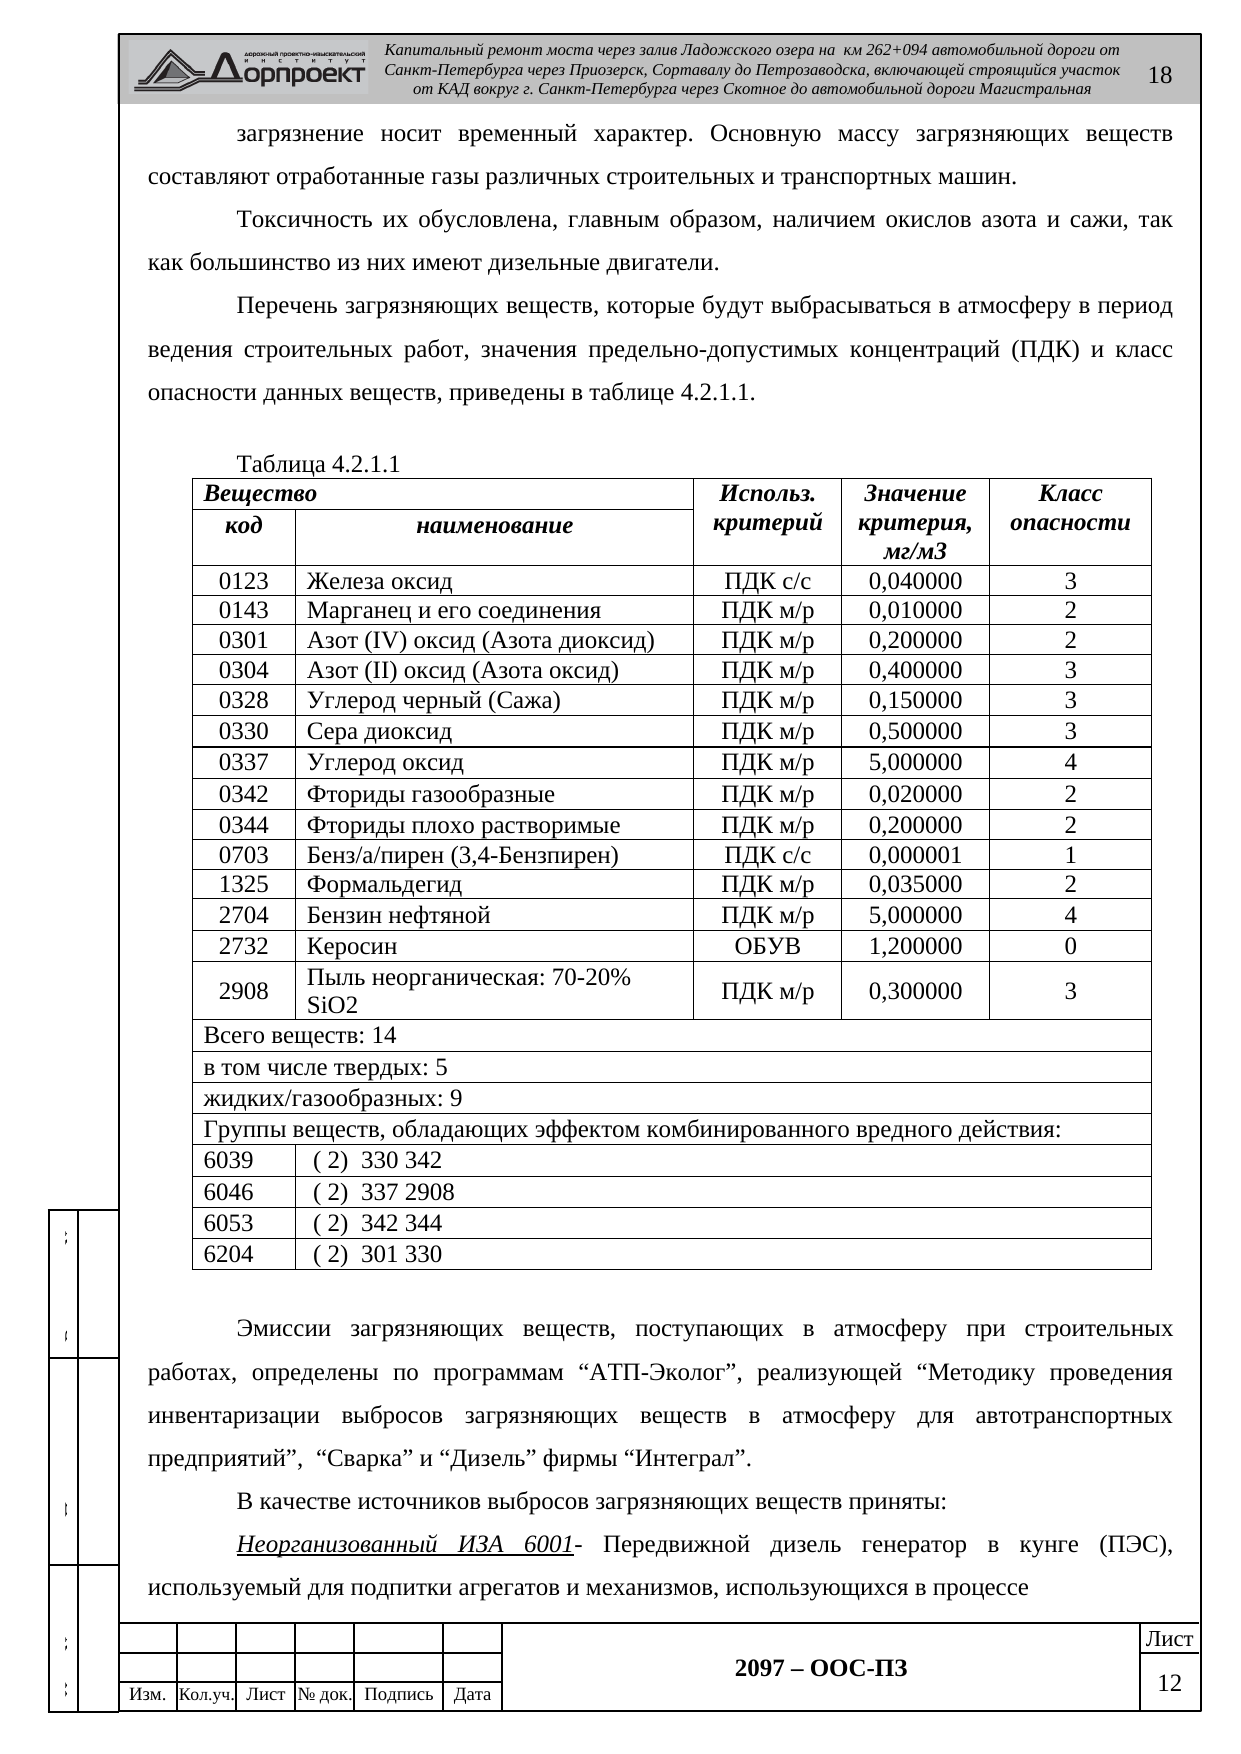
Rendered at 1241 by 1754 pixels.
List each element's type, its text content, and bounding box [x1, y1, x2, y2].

text Токсичность их обусловлена, главным образом, наличием окислов азота и сажи, так как большинство из них имеют дизельные двигатели. [148, 204, 1174, 276]
text Эмиссии загрязняющих веществ, поступающих в атмосферу при строительных работах, определены по программам “АТП-Эколог”, реализующей “Методику проведения инвентаризации выбросов загрязняющих веществ в атмосферу для автотранспортных предприятий”, “Сварка” и “Дизель” фирмы “Интеграл”. [148, 1313, 1174, 1472]
table_cell ОБУВ [694, 931, 841, 961]
table_header Использ. критерий [694, 479, 841, 565]
table_cell ПДК м/р [694, 962, 841, 1019]
table_cell 0123 [193, 566, 295, 594]
table_cell ПДК с/с [694, 840, 841, 868]
table_cell 0,300000 [842, 962, 989, 1019]
table_cell Формальдегид [296, 870, 693, 898]
table_cell Азот (IV) оксид (Азота диоксид) [296, 625, 693, 654]
table_cell ПДК м/р [694, 716, 841, 746]
table_cell 0,020000 [842, 779, 989, 809]
table_cell ПДК м/р [694, 810, 841, 839]
table_cell ПДК м/р [694, 596, 841, 624]
table_cell Бенз/а/пирен (3,4-Бензпирен) [296, 840, 693, 868]
table_cell 0,500000 [842, 716, 989, 746]
table_cell 0,000001 [842, 840, 989, 868]
table_cell 5,000000 [842, 899, 989, 929]
table_cell 0,400000 [842, 655, 989, 684]
table_cell 6046 [193, 1177, 295, 1207]
table_header Вещество [193, 479, 693, 509]
table_cell Группы веществ, обладающих эффектом комбинированного вредного действия: [193, 1114, 1151, 1144]
table_cell 6053 [193, 1208, 295, 1238]
picture [128, 40, 369, 94]
table_cell 0,035000 [842, 870, 989, 898]
table_cell Фториды газообразные [296, 779, 693, 809]
table_cell 4 [990, 748, 1151, 778]
table_cell 0,040000 [842, 566, 989, 594]
table_cell ПДК с/с [694, 566, 841, 594]
table_cell 0304 [193, 655, 295, 684]
table_cell 2732 [193, 931, 295, 961]
text Перечень загрязняющих веществ, которые будут выбрасываться в атмосферу в период ведения строительных работ, значения предельно-допустимых концентраций (ПДК) и класс опасности данных веществ, приведены в таблице 4.2.1.1. [148, 291, 1174, 406]
table_cell ПДК м/р [694, 899, 841, 929]
table_cell ( 2) 342 344 [296, 1208, 1151, 1238]
table_cell Марганец и его соединения [296, 596, 693, 624]
table_cell 0,150000 [842, 685, 989, 715]
table_cell 2 [990, 596, 1151, 624]
table_header Значение критерия, мг/м3 [842, 479, 989, 565]
table_cell Углерод черный (Сажа) [296, 685, 693, 715]
table_cell Железа оксид [296, 566, 693, 594]
table_cell в том числе твердых: 5 [193, 1052, 1151, 1082]
table_cell 6039 [193, 1145, 295, 1176]
table_cell ПДК м/р [694, 779, 841, 809]
table_header Класс опасности [990, 479, 1151, 565]
table_cell ПДК м/р [694, 870, 841, 898]
table_cell 0344 [193, 810, 295, 839]
table_cell Пыль неорганическая: 70-20% SiO2 [296, 962, 693, 1019]
table_cell жидких/газообразных: 9 [193, 1083, 1151, 1113]
table_cell 2908 [193, 962, 295, 1019]
table_cell 2 [990, 779, 1151, 809]
table_cell Фториды плохо растворимые [296, 810, 693, 839]
table_cell ( 2) 337 2908 [296, 1177, 1151, 1207]
table_cell 0328 [193, 685, 295, 715]
table_cell 5,000000 [842, 748, 989, 778]
table_cell Бензин нефтяной [296, 899, 693, 929]
table_cell ПДК м/р [694, 625, 841, 654]
table_cell 6204 [193, 1239, 295, 1269]
table_cell 1,200000 [842, 931, 989, 961]
table_cell код [193, 510, 295, 565]
table_cell наименование [296, 510, 693, 565]
table_cell Керосин [296, 931, 693, 961]
table_cell 0 [990, 931, 1151, 961]
table_cell 3 [990, 962, 1151, 1019]
table_cell Углерод оксид [296, 748, 693, 778]
table_cell 0143 [193, 596, 295, 624]
table_cell 0330 [193, 716, 295, 746]
table_cell 0,010000 [842, 596, 989, 624]
table_cell ПДК м/р [694, 655, 841, 684]
table_cell ( 2) 330 342 [296, 1145, 1151, 1176]
text В качестве источников выбросов загрязняющих веществ приняты: [148, 1486, 1174, 1515]
table_cell 4 [990, 899, 1151, 929]
table_cell 3 [990, 655, 1151, 684]
table_cell 3 [990, 716, 1151, 746]
table_cell 2 [990, 625, 1151, 654]
table_cell 1 [990, 840, 1151, 868]
text Неорганизованный ИЗА 6001- Передвижной дизель генератор в кунге (ПЭС), используемый для подпитки агрегатов и механизмов, использующихся в процессе [148, 1529, 1174, 1601]
table_cell 0,200000 [842, 625, 989, 654]
table_cell 2 [990, 810, 1151, 839]
table_cell 0342 [193, 779, 295, 809]
table_cell 0,200000 [842, 810, 989, 839]
table_cell 0703 [193, 840, 295, 868]
table_cell ПДК м/р [694, 748, 841, 778]
table_cell ПДК м/р [694, 685, 841, 715]
table_cell 0337 [193, 748, 295, 778]
text Таблица 4.2.1.1 [148, 449, 1174, 477]
table_cell 0301 [193, 625, 295, 654]
table_cell Азот (II) оксид (Азота оксид) [296, 655, 693, 684]
table_cell 2704 [193, 899, 295, 929]
table_cell 3 [990, 566, 1151, 594]
table_cell ( 2) 301 330 [296, 1239, 1151, 1269]
table_cell Всего веществ: 14 [193, 1020, 1151, 1051]
table_cell Сера диоксид [296, 716, 693, 746]
table_cell 2 [990, 870, 1151, 898]
table_cell 1325 [193, 870, 295, 898]
text загрязнение носит временный характер. Основную массу загрязняющих веществ составляют отработанные газы различных строительных и транспортных машин. [148, 118, 1174, 190]
table_cell 3 [990, 685, 1151, 715]
